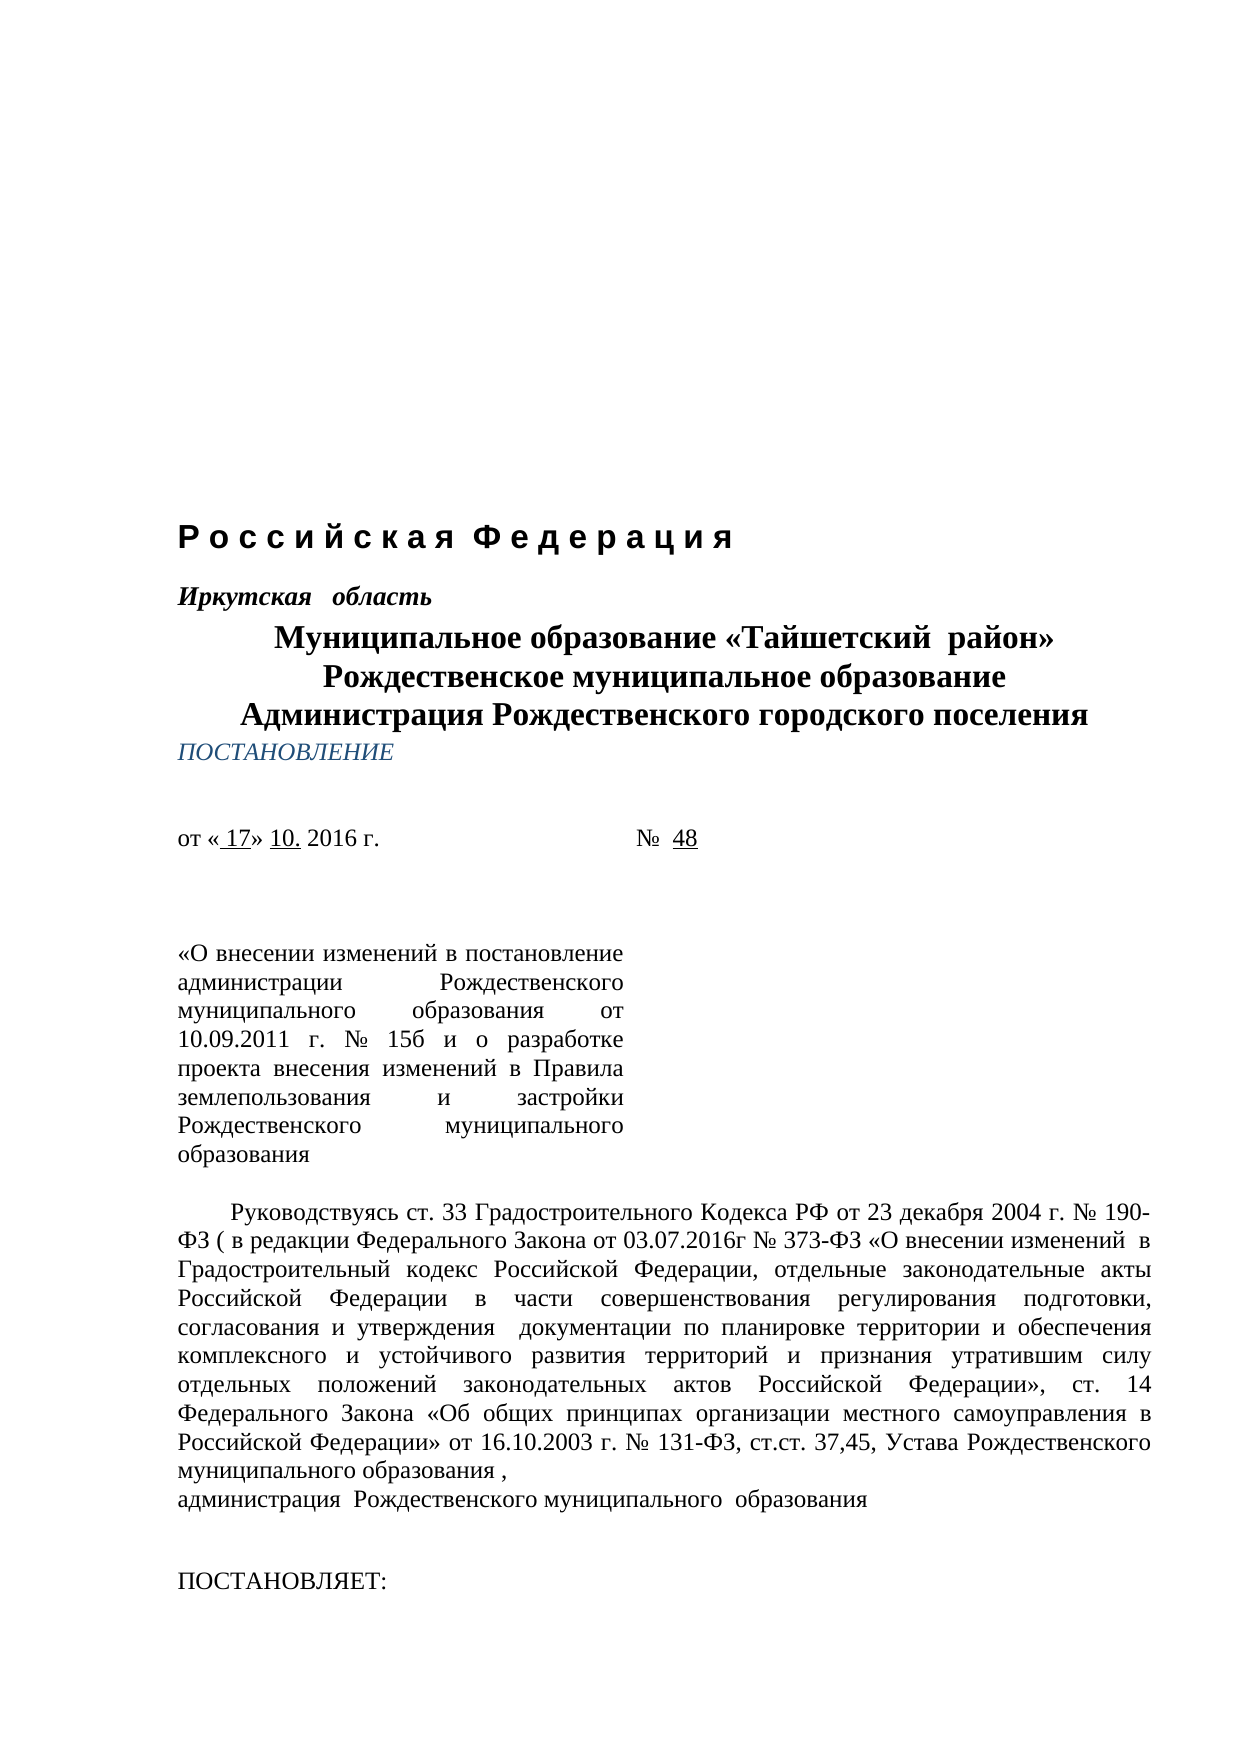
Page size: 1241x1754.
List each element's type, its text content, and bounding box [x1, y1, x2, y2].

text администрация Рождественского муниципального образования [177, 1484, 1152, 1513]
text «О внесении изменений в постановление администрации Рождественского муниципального образования от 10.09.2011 г. № 15б и о разработке проекта внесения изменений в Правила землепользования и застройки Рождественского муниципального образования [177, 938, 624, 1168]
subtitle Р о с с и й с к а я Ф е д е р а ц и я [177, 517, 1152, 555]
text Муниципальное образование «Тайшетский район» [177, 618, 1152, 656]
text Руководствуясь ст. 33 Градостроительного Кодекса РФ от 23 декабря 2004 г. № 190-ФЗ ( в редакции Федерального Закона от 03.07.2016г № 373-ФЗ «О внесении изменений в Градостроительный кодекс Российской Федерации, отдельные законодательные акты Российской Федерации в части совершенствования регулирования подготовки, согласования и утверждения документации по планировке территории и обеспечения комплексного и устойчивого развития территорий и признания утратившим силу отдельных положений законодательных актов Российской Федерации», ст. 14 Федерального Закона «Об общих принципах организации местного самоуправления в Российской Федерации» от 16.10.2003 г. № 131-ФЗ, ст.ст. 37,45, Устава Рождественского муниципального образования , [177, 1197, 1152, 1484]
text Администрация Рождественского городского поселения [177, 694, 1152, 733]
subtitle ПОСТАНОВЛЕНИЕ [177, 737, 1152, 766]
subtitle Иркутская область [177, 580, 1152, 611]
text от « 17» 10. 2016 г. № 48 [177, 823, 1152, 852]
text ПОСТАНОВЛЯЕТ: [177, 1566, 1152, 1595]
text Рождественское муниципальное образование [177, 656, 1152, 694]
